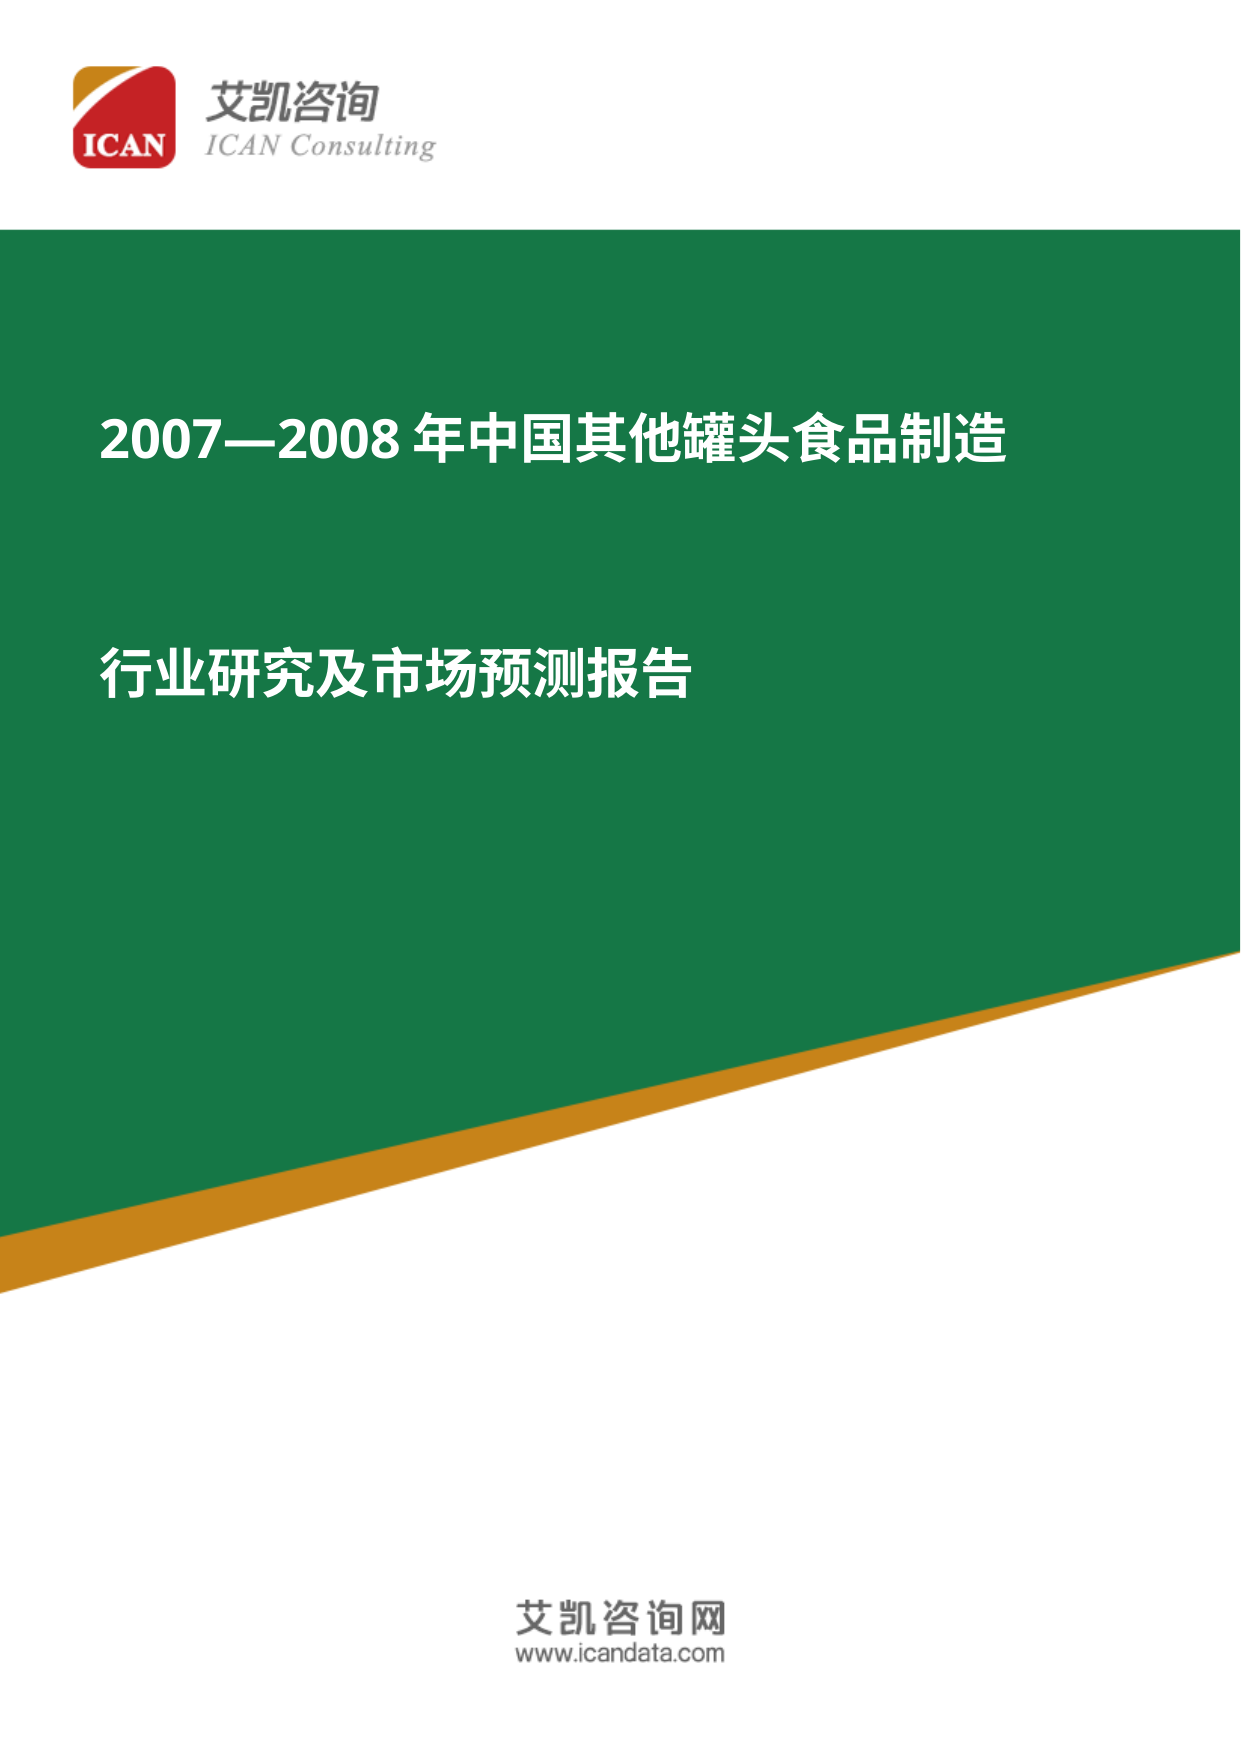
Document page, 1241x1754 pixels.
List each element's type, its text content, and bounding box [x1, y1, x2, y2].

subtitle 2007—2008年中国其他罐头食品制造行业研究及市场预测报告 [99, 386, 1053, 718]
picture [0, 5, 1241, 1754]
